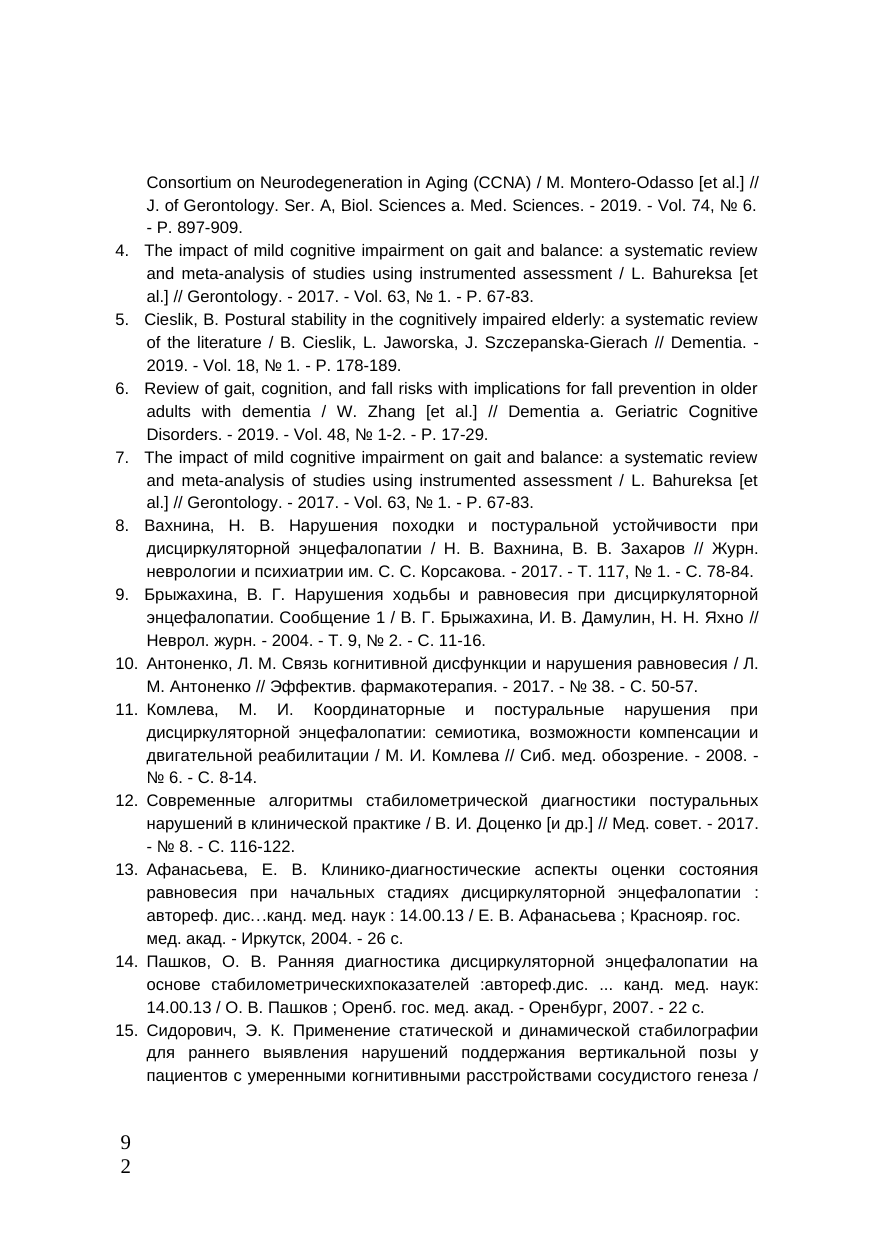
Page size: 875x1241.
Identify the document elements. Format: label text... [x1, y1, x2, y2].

list Афанасьева, Е. В. Клинико-диагностические аспекты оценки состояния равновесия при начальных стадиях дисциркуляторной энцефалопатии : автореф. дис канд. мед. наук : 14.00.13 / Е. В. Афанасьева ; Краснояр. гос. [115, 860, 759, 925]
list Комлева, М. И. Координаторные и постуральные нарушения при дисциркуляторной энцефалопатии: семиотика, возможности компенсации и двигательной реабилитации / М. И. Комлева // Сиб. мед. обозрение. - 2008. - № 6. - С. 8-14. [115, 699, 759, 787]
list Брыжахина, В. Г. Нарушения ходьбы и равновесия при дисциркуляторной энцефалопатии. Сообщение 1 / В. Г. Брыжахина, И. В. Дамулин, Н. Н. Яхно // Неврол. журн. - 2004. - Т. 9, № 2. - С. 11-16. [115, 585, 759, 650]
list Cieslik, B. Postural stability in the cognitively impaired elderly: a systematic review of the literature / B. Cieslik, L. Jaworska, J. Szczepanska-Gierach // Dementia. - 2019. - Vol. 18, № 1. - P. 178-189. [115, 310, 759, 375]
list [115, 1020, 759, 1085]
list Review of gait, cognition, and fall risks with implications for fall prevention in older adults with dementia / W. Zhang [et al.] // Dementia a. Geriatric Cognitive Disorders. - 2019. - Vol. 48, № 1-2. - P. 17-29. [115, 379, 759, 444]
text мед. акад. - Иркутск, 2004. - 26 с. [115, 929, 759, 948]
list Вахнина, Н. В. Нарушения походки и постуральной устойчивости при дисциркуляторной энцефалопатии / Н. В. Вахнина, В. В. Захаров // Журн. неврологии и психиатрии им. С. С. Корсакова. - 2017. - Т. 117, № 1. - С. 78-84. [115, 516, 759, 581]
list The impact of mild cognitive impairment on gait and balance: a systematic review and meta-analysis of studies using instrumented assessment / L. Bahureksa [et al.] // Gerontology. - 2017. - Vol. 63, № 1. - P. 67-83. [115, 447, 759, 512]
list Пашков, О. В. Ранняя диагностика дисциркуляторной энцефалопатии на основе стабилометрическихпоказателей :автореф.дис. ... канд. мед. наук: 14.00.13 / О. В. Пашков ; Оренб. гос. мед. акад. - Оренбург, 2007. - 22 с. [115, 952, 759, 1017]
list The impact of mild cognitive impairment on gait and balance: a systematic review and meta-analysis of studies using instrumented assessment / L. Bahureksa [et al.] // Gerontology. - 2017. - Vol. 63, № 1. - P. 67-83. [115, 241, 759, 306]
list Современные алгоритмы стабилометрической диагностики постуральных нарушений в клинической практике / В. И. Доценко [и др.] // Мед. совет. - 2017. - № 8. - С. 116-122. [115, 791, 759, 856]
list Антоненко, Л. М. Связь когнитивной дисфункции и нарушения равновесия / Л. М. Антоненко // Эффектив. фармакотерапия. - 2017. - № 38. - С. 50-57. [115, 654, 759, 696]
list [115, 172, 759, 237]
